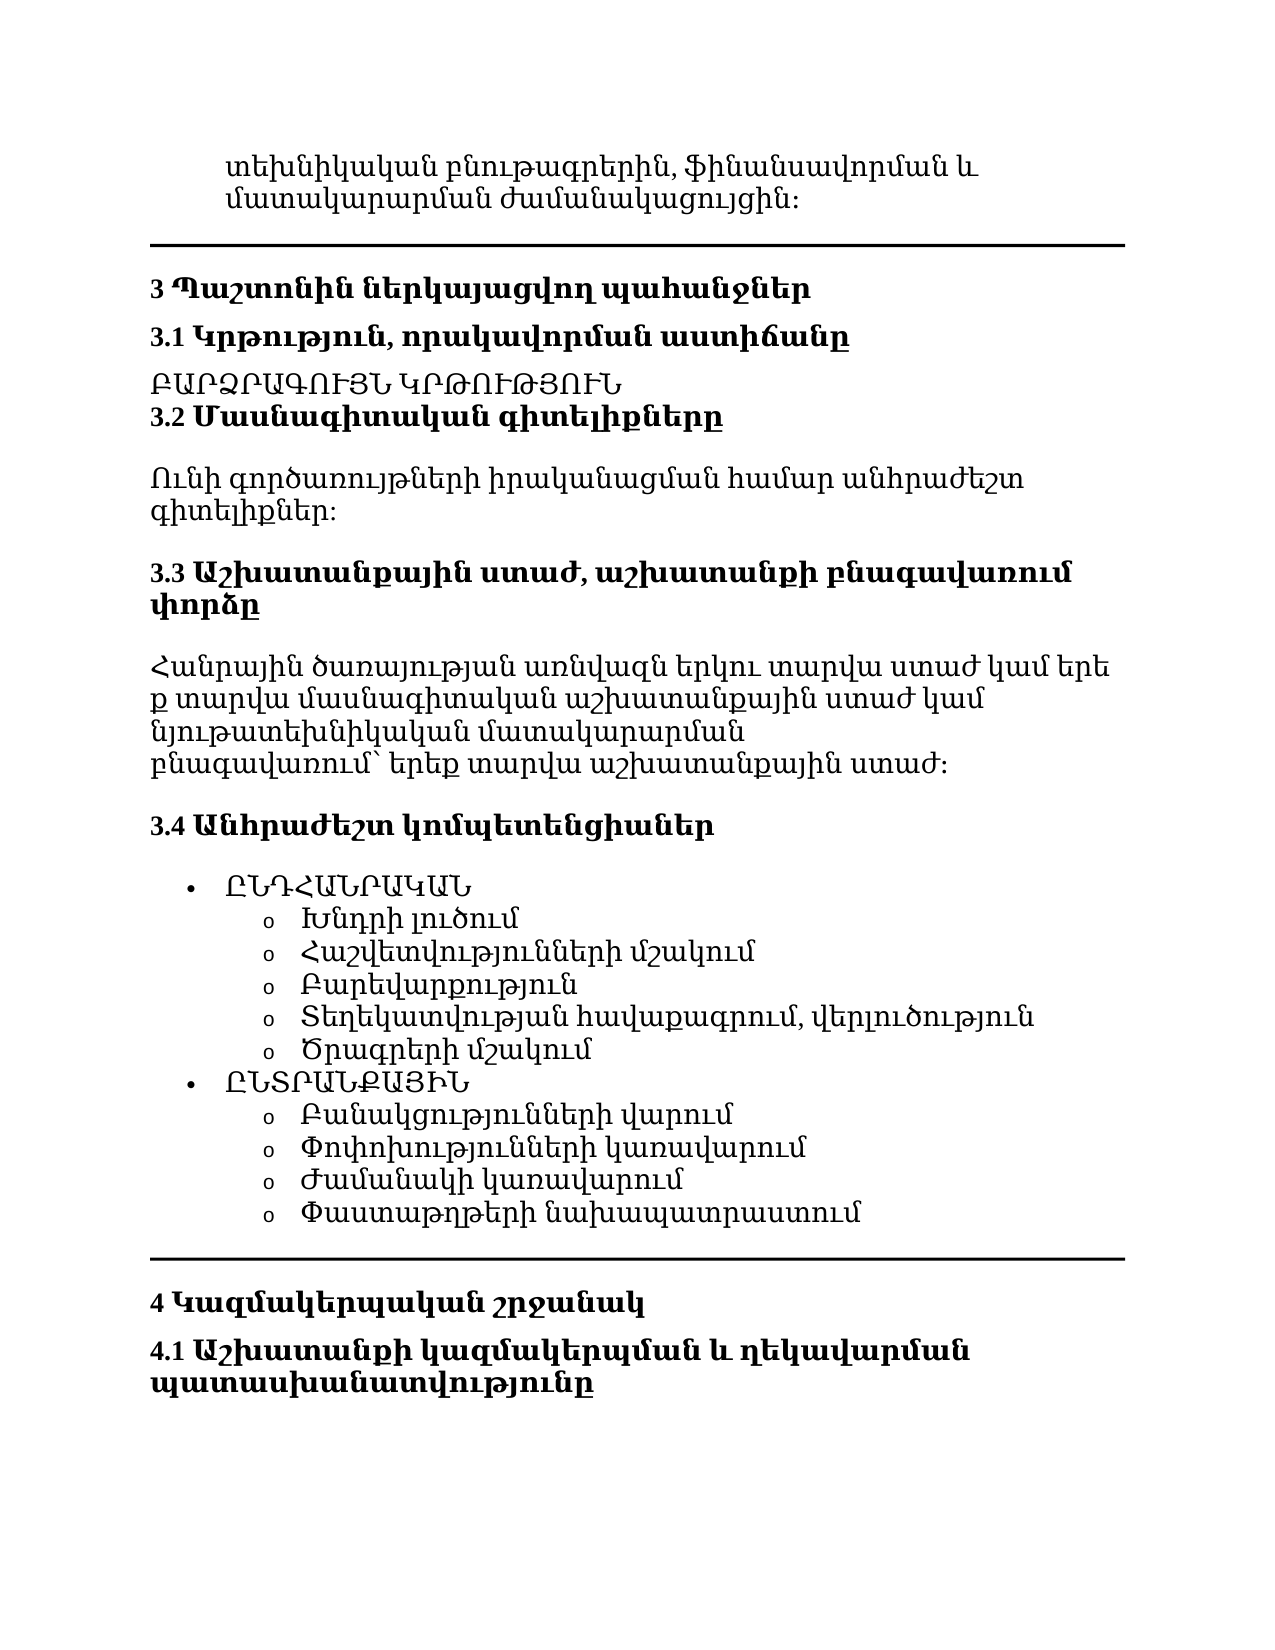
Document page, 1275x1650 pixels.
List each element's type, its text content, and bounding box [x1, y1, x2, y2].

text 3.1 Կրթություն, որակավորման աստիճանը [150, 320, 1125, 352]
list Տեղեկատվության հավաքագրում, վերլուծություն [262, 1000, 1125, 1033]
list Ծրագրերի մշակում [262, 1033, 1125, 1066]
text Հանրային ծառայության առնվազն երկու տարվա ստաժ կամ երեք տարվա մասնագիտական աշխատանքային ստաժ կամ նյութատեխնիկական մատակարարման բնագավառում՝ երեք տարվա աշխատանքային ստաժ։ [150, 650, 1125, 779]
list Խնդրի լուծում [262, 903, 1125, 935]
list ԸՆՏՐԱՆՔԱՅԻՆ [187, 1066, 1125, 1098]
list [187, 150, 1125, 215]
text 3.2 Մասնագիտական գիտելիքները [150, 400, 1125, 433]
list Փաստաթղթերի նախապատրաստում [262, 1196, 1125, 1228]
list Փոփոխությունների կառավարում [262, 1131, 1125, 1163]
list ԸՆԴՀԱՆՐԱԿԱՆ [187, 870, 1125, 903]
text 3.3 Աշխատանքային ստաժ, աշխատանքի բնագավառում փորձը [150, 556, 1125, 621]
text ԲԱՐՁՐԱԳՈՒՅՆ ԿՐԹՈՒԹՅՈՒՆ [150, 368, 1125, 400]
list Հաշվետվությունների մշակում [262, 935, 1125, 968]
list Բանակցությունների վարում [262, 1098, 1125, 1131]
text 3.4 Անհրաժեշտ կոմպետենցիաներ [150, 809, 1125, 841]
list Բարեվարքություն [262, 968, 1125, 1000]
text 3 Պաշտոնին ներկայացվող պահանջներ [150, 272, 1125, 304]
text Ունի գործառույթների իրականացման համար անհրաժեշտ գիտելիքներ: [150, 462, 1125, 527]
list Ժամանակի կառավարում [262, 1163, 1125, 1196]
text 4.1 Աշխատանքի կազմակերպման և ղեկավարման պատասխանատվությունը [150, 1334, 1125, 1398]
text 4 Կազմակերպական շրջանակ [150, 1286, 1125, 1318]
